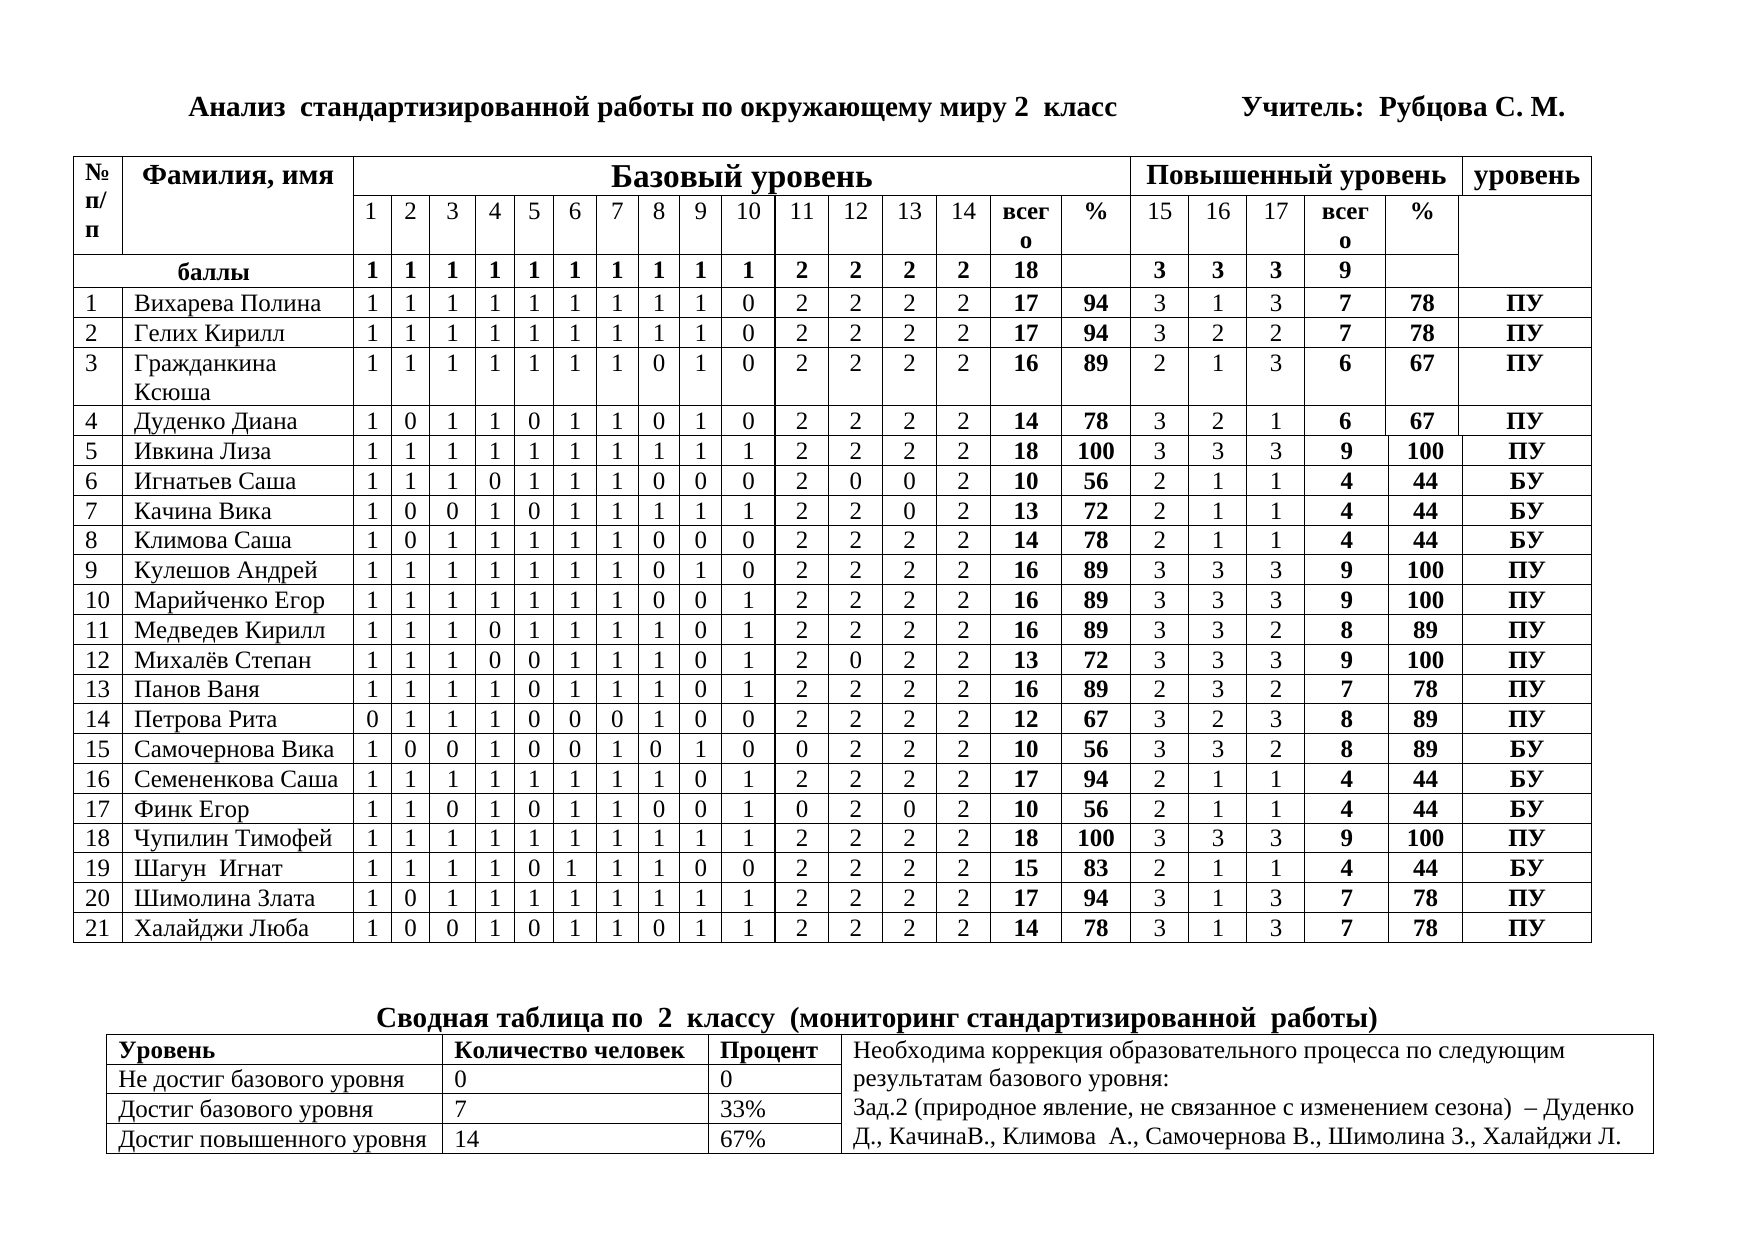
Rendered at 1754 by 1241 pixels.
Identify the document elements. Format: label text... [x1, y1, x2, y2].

table_cell 13 [883, 196, 936, 254]
table_cell 8 [1305, 704, 1388, 733]
table_cell 1 [392, 675, 429, 703]
table_cell 0 [515, 794, 553, 822]
table_cell ПУ [1459, 348, 1591, 405]
table_cell 1 [392, 853, 429, 882]
table_cell 1 [1189, 853, 1246, 882]
table_cell 1 [680, 734, 721, 763]
table_cell 67 [1386, 406, 1458, 435]
table_cell 2 [829, 734, 882, 763]
table_cell 2 [937, 318, 990, 347]
table_cell 1 [515, 615, 553, 644]
table_cell 9 [1305, 585, 1388, 614]
table_cell 1 [354, 348, 391, 405]
table_cell 100 [1389, 645, 1462, 673]
table_header Процент [709, 1035, 841, 1063]
table_cell 2 [74, 318, 122, 347]
table_cell 1 [476, 496, 514, 524]
table_cell 3 [1131, 288, 1188, 317]
table_cell 3 [1247, 883, 1304, 912]
table_cell ПУ [1463, 436, 1591, 465]
table_cell 7 [1305, 913, 1388, 942]
table_cell 0 [639, 348, 679, 405]
table_cell 2 [937, 555, 990, 584]
table_cell 0 [476, 466, 514, 495]
table_cell 1 [597, 526, 638, 554]
table_cell 1 [680, 555, 721, 584]
table_cell 2 [937, 675, 990, 703]
table_cell 6 [74, 466, 122, 495]
table_cell 2 [937, 406, 990, 435]
table_cell 8 [1305, 734, 1388, 763]
table_cell 0 [639, 585, 679, 614]
table_cell 72 [1062, 496, 1130, 524]
table_cell 17 [991, 764, 1061, 793]
table_cell 0 [639, 794, 679, 822]
table_cell 1 [476, 794, 514, 822]
table_cell 16 [991, 615, 1061, 644]
table_cell 1 [430, 406, 475, 435]
table_cell 3 [1131, 318, 1188, 347]
table_cell 3 [1247, 255, 1304, 287]
table_cell ПУ [1463, 675, 1591, 703]
table_cell 9 [680, 196, 721, 254]
table_cell 3 [1247, 704, 1304, 733]
table_cell 1 [392, 585, 429, 614]
table_cell ПУ [1463, 585, 1591, 614]
table_cell 4 [74, 406, 122, 435]
table_cell 0 [639, 406, 679, 435]
table_cell 1 [354, 318, 391, 347]
table_cell 1 [639, 615, 679, 644]
table_cell 1 [1247, 853, 1304, 882]
table_cell 18 [991, 824, 1061, 852]
table_cell 1 [430, 466, 475, 495]
table_cell 6 [1305, 406, 1385, 435]
table_cell 2 [1189, 704, 1246, 733]
table_cell 1 [476, 555, 514, 584]
table_cell 2 [776, 675, 828, 703]
table_cell 1 [392, 764, 429, 793]
table_cell 1 [1189, 496, 1246, 524]
table_cell 2 [883, 436, 936, 465]
table_cell Дуденко Диана [123, 406, 353, 435]
table_cell 0 [392, 734, 429, 763]
table_cell 2 [829, 348, 882, 405]
table_cell 3 [1131, 824, 1188, 852]
table_cell 2 [1247, 318, 1304, 347]
table_cell 8 [639, 196, 679, 254]
table_cell Не достиг базового уровня [107, 1065, 442, 1093]
table_cell 1 [554, 288, 596, 317]
table_cell 15 [991, 853, 1061, 882]
table_cell 100 [1062, 824, 1130, 852]
table_cell 1 [1247, 526, 1304, 554]
table_cell 2 [829, 406, 882, 435]
table_cell 8 [1305, 615, 1388, 644]
table_cell 11 [776, 196, 828, 254]
table_cell 13 [74, 675, 122, 703]
table_cell 1 [1247, 466, 1304, 495]
table_cell 2 [937, 615, 990, 644]
table_cell 1 [1189, 526, 1246, 554]
table_cell 89 [1062, 555, 1130, 584]
table_cell ПУ [1459, 406, 1591, 435]
table_cell 3 [1247, 348, 1304, 405]
table_cell 2 [937, 436, 990, 465]
table_cell 2 [883, 645, 936, 673]
table_cell 1 [515, 764, 553, 793]
table_cell 1 [392, 348, 429, 405]
table_cell 1 [354, 496, 391, 524]
table_cell 2 [776, 496, 828, 524]
table_cell % [1062, 196, 1130, 254]
table_cell баллы [74, 255, 353, 287]
table_cell 1 [354, 585, 391, 614]
table_cell 1 [554, 255, 596, 287]
table_cell 1 [554, 913, 596, 942]
table_cell 1 [554, 764, 596, 793]
table_cell Достиг базового уровня [107, 1094, 442, 1123]
table_cell 0 [430, 734, 475, 763]
table_cell 1 [639, 675, 679, 703]
table_cell 2 [883, 318, 936, 347]
table_cell 1 [354, 853, 391, 882]
table_cell 1 [392, 555, 429, 584]
table_cell 2 [883, 853, 936, 882]
table_cell 1 [354, 288, 391, 317]
table_cell 1 [554, 318, 596, 347]
table_cell 1 [1189, 913, 1246, 942]
table_cell 16 [991, 555, 1061, 584]
table_cell 10 [722, 196, 774, 254]
table_cell 14 [991, 406, 1061, 435]
table_cell 1 [554, 496, 596, 524]
table_cell 1 [722, 496, 774, 524]
table_cell 1 [639, 255, 679, 287]
table_cell 78 [1389, 675, 1462, 703]
table_cell 3 [1131, 615, 1188, 644]
table_cell Чупилин Тимофей [123, 824, 353, 852]
table_cell 1 [1189, 794, 1246, 822]
table_cell Михалёв Степан [123, 645, 353, 673]
table_cell 0 [776, 794, 828, 822]
table_cell 1 [680, 318, 721, 347]
table_cell 1 [392, 704, 429, 733]
table_cell 3 [1247, 288, 1304, 317]
table_cell 9 [1305, 555, 1388, 584]
table_cell 19 [74, 853, 122, 882]
table_cell 17 [991, 883, 1061, 912]
table_cell 1 [639, 883, 679, 912]
table_cell 4 [1305, 466, 1388, 495]
table_cell 17 [991, 318, 1061, 347]
table_cell 1 [515, 824, 553, 852]
table_cell 1 [1189, 883, 1246, 912]
table_cell 1 [554, 406, 596, 435]
table_cell 1 [476, 883, 514, 912]
table_cell 0 [829, 466, 882, 495]
table_cell 7 [74, 496, 122, 524]
table_cell 2 [776, 555, 828, 584]
table_cell БУ [1463, 734, 1591, 763]
table_cell 15 [1131, 196, 1188, 254]
table_cell 3 [1247, 645, 1304, 673]
table_cell ПУ [1459, 288, 1591, 317]
table_cell 1 [476, 853, 514, 882]
table_cell 0 [392, 496, 429, 524]
table_cell 100 [1389, 585, 1462, 614]
table_cell 1 [515, 318, 553, 347]
table_cell 2 [776, 288, 828, 317]
table_cell 3 [1189, 555, 1246, 584]
table_cell 1 [722, 794, 774, 822]
table_cell 3 [1189, 615, 1246, 644]
table_cell 3 [1247, 585, 1304, 614]
table_cell 0 [476, 645, 514, 673]
table_cell 1 [515, 348, 553, 405]
table_cell 1 [554, 348, 596, 405]
table_cell 100 [1389, 555, 1462, 584]
table_cell 2 [776, 913, 828, 942]
table_cell 6 [1305, 348, 1385, 405]
table_cell 2 [829, 675, 882, 703]
table_cell 3 [1247, 824, 1304, 852]
table_cell 0 [722, 526, 774, 554]
table_header № п/п [74, 157, 122, 254]
table_cell 1 [554, 436, 596, 465]
table_cell Медведев Кирилл [123, 615, 353, 644]
table_cell [1386, 255, 1458, 287]
table_cell Ивкина Лиза [123, 436, 353, 465]
table_cell 67 [1062, 704, 1130, 733]
table_cell 2 [829, 318, 882, 347]
table_cell 2 [937, 466, 990, 495]
table_cell 1 [722, 615, 774, 644]
table_cell 1 [430, 288, 475, 317]
table_cell 1 [515, 883, 553, 912]
table_cell 0 [680, 466, 721, 495]
table_cell 3 [1189, 255, 1246, 287]
table_cell 0 [443, 1065, 708, 1093]
table_cell 56 [1062, 466, 1130, 495]
table_cell Самочернова Вика [123, 734, 353, 763]
table_cell 1 [430, 255, 475, 287]
table_cell 1 [354, 196, 391, 254]
table_cell 10 [74, 585, 122, 614]
table_cell 14 [74, 704, 122, 733]
table_cell 2 [829, 436, 882, 465]
text Анализ стандартизированной работы по окружающему миру 2 класс Учитель: Рубцова С. М. [118, 89, 1636, 122]
table_cell ПУ [1463, 555, 1591, 584]
table_cell 1 [722, 824, 774, 852]
table_cell 9 [1305, 645, 1388, 673]
table_cell 72 [1062, 645, 1130, 673]
table_cell 1 [554, 466, 596, 495]
table_cell 1 [392, 288, 429, 317]
table_cell 1 [597, 255, 638, 287]
table_cell 1 [639, 318, 679, 347]
table_cell 1 [597, 318, 638, 347]
table_cell 0 [709, 1065, 841, 1093]
table_cell 89 [1062, 585, 1130, 614]
table_cell 1 [680, 436, 721, 465]
table_cell 14 [991, 526, 1061, 554]
table_cell 15 [74, 734, 122, 763]
table_header Повышенный уровень [1131, 157, 1462, 195]
table_cell 7 [597, 196, 638, 254]
table_cell 1 [680, 348, 721, 405]
table_cell 12 [829, 196, 882, 254]
table_cell 2 [1131, 526, 1188, 554]
table_cell 10 [991, 466, 1061, 495]
table_cell 2 [937, 255, 990, 287]
table_cell 1 [639, 764, 679, 793]
table_cell 2 [776, 255, 828, 287]
table_cell 2 [829, 704, 882, 733]
table_cell 78 [1386, 288, 1458, 317]
table_cell 2 [1131, 348, 1188, 405]
table_cell 2 [829, 794, 882, 822]
table_cell 1 [597, 496, 638, 524]
table_cell 44 [1389, 853, 1462, 882]
table_cell всего [991, 196, 1061, 254]
table_cell 0 [722, 466, 774, 495]
table_cell 1 [680, 255, 721, 287]
table_cell БУ [1463, 526, 1591, 554]
table_cell 1 [392, 615, 429, 644]
table_cell 1 [354, 734, 391, 763]
table_cell 89 [1062, 348, 1130, 405]
table_cell 2 [829, 585, 882, 614]
table_cell 0 [639, 526, 679, 554]
table_cell 1 [354, 555, 391, 584]
table_cell 2 [937, 853, 990, 882]
table_cell 2 [937, 704, 990, 733]
table_cell 2 [776, 853, 828, 882]
table_cell 14 [443, 1124, 708, 1153]
table_cell Панов Ваня [123, 675, 353, 703]
table_cell 2 [883, 704, 936, 733]
table_cell 100 [1062, 436, 1130, 465]
table_cell 1 [554, 645, 596, 673]
table_cell 1 [554, 794, 596, 822]
table_cell 1 [430, 348, 475, 405]
table_cell 2 [1131, 496, 1188, 524]
table_cell 7 [1305, 883, 1388, 912]
table_cell Шимолина Злата [123, 883, 353, 912]
table_cell 2 [883, 675, 936, 703]
table_cell 1 [554, 526, 596, 554]
table_cell 1 [597, 585, 638, 614]
table_cell 1 [392, 794, 429, 822]
table_cell ПУ [1463, 704, 1591, 733]
table_cell 2 [829, 288, 882, 317]
table_cell 1 [1189, 466, 1246, 495]
table_cell 1 [354, 436, 391, 465]
table_cell 7 [443, 1094, 708, 1123]
table_cell 2 [1131, 794, 1188, 822]
table_cell 1 [354, 883, 391, 912]
table_cell 0 [515, 496, 553, 524]
table_cell 2 [776, 406, 828, 435]
table_cell 1 [680, 824, 721, 852]
table_cell [1062, 255, 1130, 287]
table_cell 0 [883, 496, 936, 524]
table_cell 16 [991, 585, 1061, 614]
table_header Необходима коррекция образовательного процесса по следующим результатам базового уровня: Зад.2 (природное явление, не связанное с изменением сезона) – Дуденко Д., КачинаВ., Климова А., Самочернова В., Шимолина З., Халайджи Л. Зад. 3 (определение погодного явления) – Качина В., Самочернова В., Финк Е., Халайджи Л. Зад. 5 (определение работ, относящихся к с/х труду) – Дуденко Д., Качина В., Михалёв С., Панов И., Петрова Р., Самочернова В., Финк Е., Шагун И., Халайджи Л. Зад. 8 (телефоны экстренной помощи) – Гражданкина К., Игнатьев С., Дуденко Д., Климова С., Кулешов А., Марийченко Е., Самочернова В., Финк Е., Халайджи Л. Зад. 9 (определение сторон горизонта по компасу) – Игнатьев С., Климова С., Михалёв С., Медведев К., Марийченко Е., Панов И., Петрова Р., Семененкова С., Финк Е., Шагун И. Зад. 10 (определение части реки) – Вихарева П., Гелих К., Гражданкина К., Дуденко Д., Игнатьев С., Климова С., Кулешов А., Петрова Р., Самочернова В., Шагун И. [842, 1035, 1653, 1153]
table_cell 0 [722, 704, 774, 733]
table_cell 3 [1131, 555, 1188, 584]
table_cell 1 [476, 406, 514, 435]
table_cell 1 [597, 675, 638, 703]
table_cell 1 [354, 255, 391, 287]
table_cell 2 [1131, 675, 1188, 703]
table_cell 2 [829, 526, 882, 554]
table_cell 89 [1389, 615, 1462, 644]
table_cell Кулешов Андрей [123, 555, 353, 584]
table_cell 2 [776, 704, 828, 733]
table_cell 1 [597, 406, 638, 435]
table_cell 100 [1389, 436, 1462, 465]
table_cell 1 [597, 853, 638, 882]
table_cell 1 [722, 645, 774, 673]
table_cell 2 [1247, 615, 1304, 644]
table_header уровень [1463, 157, 1591, 195]
table_cell 1 [1247, 406, 1304, 435]
table_cell 1 [722, 585, 774, 614]
table_cell 1 [476, 704, 514, 733]
table_cell 3 [1131, 436, 1188, 465]
table_cell 0 [354, 704, 391, 733]
table_cell 0 [515, 645, 553, 673]
table_cell 1 [515, 436, 553, 465]
table_cell 4 [1305, 853, 1388, 882]
table_cell 1 [430, 764, 475, 793]
table_cell 1 [515, 526, 553, 554]
table_cell 1 [392, 645, 429, 673]
table_cell Гелих Кирилл [123, 318, 353, 347]
table_cell 1 [597, 794, 638, 822]
table_cell 0 [515, 913, 553, 942]
table_cell Семененкова Саша [123, 764, 353, 793]
table_cell 1 [554, 824, 596, 852]
table_cell 1 [597, 883, 638, 912]
table_cell всего [1305, 196, 1385, 254]
table_cell 1 [597, 466, 638, 495]
table_cell 2 [776, 466, 828, 495]
table_cell 1 [597, 913, 638, 942]
table_cell 1 [354, 526, 391, 554]
table_cell 0 [392, 526, 429, 554]
table_cell 1 [430, 318, 475, 347]
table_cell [107, 1124, 442, 1153]
table_cell 1 [476, 348, 514, 405]
table_cell 1 [430, 675, 475, 703]
table_cell 5 [515, 196, 553, 254]
table_header Базовый уровень [354, 157, 1130, 195]
table_cell 16 [991, 675, 1061, 703]
table_cell 1 [354, 615, 391, 644]
table_cell ПУ [1463, 824, 1591, 852]
table_cell 1 [354, 913, 391, 942]
table_cell Климова Саша [123, 526, 353, 554]
table_cell 2 [883, 406, 936, 435]
table_cell 3 [1131, 704, 1188, 733]
table_cell 2 [883, 288, 936, 317]
table_cell 3 [1189, 436, 1246, 465]
table_cell 2 [1131, 764, 1188, 793]
table_header Количество человек [443, 1035, 708, 1063]
table_cell 0 [680, 704, 721, 733]
table_cell 1 [392, 466, 429, 495]
table_cell 9 [1305, 255, 1385, 287]
table_cell 0 [722, 288, 774, 317]
table_cell 2 [1189, 406, 1246, 435]
table_cell 3 [1247, 555, 1304, 584]
table_cell 2 [1189, 318, 1246, 347]
table_cell Финк Егор [123, 794, 353, 822]
table_cell 1 [476, 824, 514, 852]
table_cell 12 [74, 645, 122, 673]
table_cell 2 [776, 348, 828, 405]
table_cell 2 [776, 585, 828, 614]
table_cell Вихарева Полина [123, 288, 353, 317]
table_cell Халайджи Люба [123, 913, 353, 942]
table_cell 3 [1189, 585, 1246, 614]
table_cell 1 [722, 255, 774, 287]
table_cell 1 [354, 645, 391, 673]
table_cell 1 [680, 288, 721, 317]
table_cell 12 [991, 704, 1061, 733]
table_cell 1 [354, 764, 391, 793]
table_cell 0 [392, 913, 429, 942]
table_cell 100 [1389, 824, 1462, 852]
table_cell 2 [1131, 853, 1188, 882]
table_cell БУ [1463, 764, 1591, 793]
table_cell 1 [476, 585, 514, 614]
table_cell 1 [515, 466, 553, 495]
table_cell 0 [597, 704, 638, 733]
table_cell 0 [722, 348, 774, 405]
table_cell 78 [1389, 913, 1462, 942]
table_cell 18 [991, 255, 1061, 287]
table_cell 2 [776, 764, 828, 793]
table_cell 2 [776, 436, 828, 465]
table_cell 2 [937, 645, 990, 673]
table_cell 2 [829, 764, 882, 793]
table_cell 1 [515, 288, 553, 317]
table_cell 1 [639, 704, 679, 733]
table_cell 1 [430, 824, 475, 852]
table_cell 1 [639, 645, 679, 673]
table_cell 3 [1131, 406, 1188, 435]
table_cell 1 [476, 526, 514, 554]
table_cell [1459, 196, 1591, 287]
table_cell Марийченко Егор [123, 585, 353, 614]
table_cell 89 [1389, 734, 1462, 763]
table_cell 9 [1305, 436, 1388, 465]
table_cell % [1386, 196, 1458, 254]
table_cell 1 [430, 585, 475, 614]
table_cell 2 [776, 318, 828, 347]
table_cell БУ [1463, 466, 1591, 495]
table_cell 1 [554, 615, 596, 644]
table_cell 2 [829, 824, 882, 852]
table_cell 89 [1389, 704, 1462, 733]
table_cell 2 [776, 883, 828, 912]
table_cell 1 [430, 704, 475, 733]
table_cell 0 [829, 645, 882, 673]
table_cell 89 [1062, 615, 1130, 644]
table_cell 56 [1062, 734, 1130, 763]
table_header Фамилия, имя [123, 157, 353, 254]
table_cell 2 [1247, 675, 1304, 703]
table_cell 0 [680, 853, 721, 882]
table_cell 1 [554, 883, 596, 912]
table_cell Качина Вика [123, 496, 353, 524]
table_cell 78 [1062, 526, 1130, 554]
table_cell 1 [639, 436, 679, 465]
table_cell 2 [883, 615, 936, 644]
table_cell 3 [1131, 255, 1188, 287]
table_cell 18 [991, 436, 1061, 465]
table_cell 1 [476, 913, 514, 942]
table_cell 1 [354, 466, 391, 495]
table_cell 2 [829, 496, 882, 524]
table_cell 0 [430, 913, 475, 942]
table_cell 0 [515, 406, 553, 435]
table_cell 89 [1062, 675, 1130, 703]
table_cell 3 [1131, 645, 1188, 673]
table_cell 1 [354, 406, 391, 435]
table_cell 1 [392, 824, 429, 852]
table_cell 1 [1189, 764, 1246, 793]
table_cell 4 [1305, 794, 1388, 822]
table_cell 1 [639, 288, 679, 317]
table_cell 1 [354, 675, 391, 703]
table_cell 3 [1131, 585, 1188, 614]
table_cell 2 [883, 764, 936, 793]
table_cell 44 [1389, 466, 1462, 495]
table_cell 0 [680, 764, 721, 793]
table_cell 1 [1189, 348, 1246, 405]
table_cell 1 [639, 824, 679, 852]
table_cell 1 [597, 436, 638, 465]
table_cell 14 [991, 913, 1061, 942]
table_cell 3 [1189, 645, 1246, 673]
table_cell 3 [1189, 734, 1246, 763]
table_cell 0 [476, 615, 514, 644]
table_cell 1 [680, 496, 721, 524]
table_cell 13 [991, 645, 1061, 673]
table_cell 1 [639, 496, 679, 524]
table_cell 2 [937, 824, 990, 852]
table_cell 17 [1247, 196, 1304, 254]
table_cell 94 [1062, 288, 1130, 317]
table_cell 2 [937, 794, 990, 822]
table_cell ПУ [1459, 318, 1591, 347]
table_cell 2 [776, 824, 828, 852]
table_cell 0 [515, 704, 553, 733]
table_cell ПУ [1463, 645, 1591, 673]
table_cell 9 [1305, 824, 1388, 852]
table_cell 2 [883, 734, 936, 763]
table_cell 1 [515, 255, 553, 287]
table_cell 2 [829, 555, 882, 584]
table_cell 2 [829, 913, 882, 942]
table_cell 1 [597, 288, 638, 317]
table_cell 0 [515, 853, 553, 882]
table_cell 1 [680, 913, 721, 942]
table_cell 2 [937, 526, 990, 554]
table_cell 0 [392, 406, 429, 435]
table_cell 2 [937, 585, 990, 614]
table_cell 1 [430, 436, 475, 465]
table_cell 0 [515, 675, 553, 703]
table_cell 2 [883, 255, 936, 287]
table_cell 1 [476, 436, 514, 465]
table_cell 17 [991, 288, 1061, 317]
table_cell 1 [597, 555, 638, 584]
table_cell 3 [1247, 913, 1304, 942]
table_cell 94 [1062, 883, 1130, 912]
table_cell 10 [991, 734, 1061, 763]
table_cell 67 [1386, 348, 1458, 405]
table_cell 2 [1247, 734, 1304, 763]
table_cell 0 [680, 675, 721, 703]
table_cell 2 [829, 883, 882, 912]
table_cell 2 [937, 288, 990, 317]
table_cell 3 [1131, 734, 1188, 763]
table_cell 1 [430, 615, 475, 644]
table_cell 1 [554, 585, 596, 614]
table_cell 2 [829, 255, 882, 287]
table_cell 1 [554, 853, 596, 882]
table_cell 1 [1189, 288, 1246, 317]
table_cell 3 [1247, 436, 1304, 465]
table_cell 7 [1305, 288, 1385, 317]
table_cell 1 [476, 675, 514, 703]
table_cell 0 [722, 318, 774, 347]
table_cell 1 [476, 318, 514, 347]
table_header Уровень [107, 1035, 442, 1063]
table_cell 0 [722, 853, 774, 882]
table_cell 1 [430, 645, 475, 673]
table_cell 2 [937, 496, 990, 524]
table_cell 1 [1247, 496, 1304, 524]
table_cell 2 [937, 348, 990, 405]
table_cell 0 [680, 585, 721, 614]
table_cell 16 [1189, 196, 1246, 254]
table_cell 1 [597, 824, 638, 852]
table_cell 56 [1062, 794, 1130, 822]
table_cell 2 [883, 555, 936, 584]
table_cell 67% [709, 1124, 841, 1153]
table_cell 78 [1386, 318, 1458, 347]
table_cell 2 [883, 585, 936, 614]
table_cell 3 [1189, 824, 1246, 852]
table_cell 1 [597, 764, 638, 793]
table_cell 20 [74, 883, 122, 912]
table_cell БУ [1463, 794, 1591, 822]
table_cell 2 [937, 764, 990, 793]
table_cell 0 [680, 794, 721, 822]
table_cell 9 [74, 555, 122, 584]
table_cell 1 [392, 436, 429, 465]
table_cell 3 [1131, 883, 1188, 912]
table_cell 0 [515, 734, 553, 763]
table_cell 1 [392, 318, 429, 347]
table_cell 0 [639, 913, 679, 942]
table_cell 33% [709, 1094, 841, 1123]
table_cell 7 [1305, 318, 1385, 347]
table_cell 2 [776, 526, 828, 554]
table_cell 1 [680, 883, 721, 912]
table_cell 0 [680, 615, 721, 644]
table_cell 2 [883, 913, 936, 942]
table_cell 4 [476, 196, 514, 254]
table_cell 0 [639, 466, 679, 495]
table_cell 1 [430, 526, 475, 554]
table_cell 44 [1389, 526, 1462, 554]
table_cell 1 [722, 913, 774, 942]
table_cell 78 [1389, 883, 1462, 912]
table_cell 44 [1389, 496, 1462, 524]
table_cell 4 [1305, 526, 1388, 554]
table_cell 3 [74, 348, 122, 405]
table_cell 2 [937, 913, 990, 942]
table_cell 1 [74, 288, 122, 317]
table_cell 0 [722, 734, 774, 763]
table_cell 0 [639, 734, 679, 763]
table_cell 1 [597, 615, 638, 644]
table_cell 6 [554, 196, 596, 254]
table_cell 4 [1305, 764, 1388, 793]
table_cell 0 [430, 794, 475, 822]
table_cell 1 [476, 288, 514, 317]
table_cell ПУ [1463, 615, 1591, 644]
table_cell 1 [476, 255, 514, 287]
table_cell ПУ [1463, 883, 1591, 912]
table_cell 1 [722, 764, 774, 793]
table_cell БУ [1463, 496, 1591, 524]
table_cell 1 [430, 883, 475, 912]
table_cell 0 [430, 496, 475, 524]
table_cell 1 [392, 255, 429, 287]
table_cell 3 [430, 196, 475, 254]
table_cell 1 [639, 853, 679, 882]
table_cell 18 [74, 824, 122, 852]
table_cell 14 [937, 196, 990, 254]
table_cell 17 [74, 794, 122, 822]
table_cell Шагун Игнат [123, 853, 353, 882]
table_cell 2 [776, 615, 828, 644]
table_cell 1 [515, 555, 553, 584]
table_cell 13 [991, 496, 1061, 524]
table_cell 0 [392, 883, 429, 912]
table_cell 1 [722, 883, 774, 912]
table_cell 0 [554, 704, 596, 733]
table_cell 3 [1189, 675, 1246, 703]
table_cell 0 [722, 555, 774, 584]
table_cell 1 [354, 794, 391, 822]
table_cell 44 [1389, 794, 1462, 822]
table_cell 7 [1305, 675, 1388, 703]
table_cell 1 [597, 645, 638, 673]
table_cell 11 [74, 615, 122, 644]
table_cell Игнатьев Саша [123, 466, 353, 495]
table_cell 1 [430, 853, 475, 882]
table_cell 0 [883, 466, 936, 495]
table_cell 1 [597, 734, 638, 763]
table_cell 94 [1062, 764, 1130, 793]
table_cell 2 [776, 645, 828, 673]
table_cell 94 [1062, 318, 1130, 347]
table_cell 16 [74, 764, 122, 793]
table_cell 44 [1389, 764, 1462, 793]
table_cell 1 [476, 764, 514, 793]
table_cell 1 [597, 348, 638, 405]
table_cell 0 [680, 526, 721, 554]
table_cell 1 [430, 555, 475, 584]
table_cell 2 [883, 883, 936, 912]
text Сводная таблица по 2 классу (мониторинг стандартизированной работы) [118, 1000, 1636, 1034]
table_cell 10 [991, 794, 1061, 822]
table_cell 1 [476, 734, 514, 763]
table_cell 2 [883, 824, 936, 852]
table_cell 8 [74, 526, 122, 554]
table_cell 1 [722, 675, 774, 703]
table_cell 1 [354, 824, 391, 852]
table_cell 16 [991, 348, 1061, 405]
table_cell 3 [1131, 913, 1188, 942]
table_cell 4 [1305, 496, 1388, 524]
table_cell 1 [515, 585, 553, 614]
table_cell 2 [937, 883, 990, 912]
table_cell 21 [74, 913, 122, 942]
table_cell 2 [937, 734, 990, 763]
table_cell 1 [1247, 764, 1304, 793]
table_cell 0 [722, 406, 774, 435]
table_cell 1 [554, 675, 596, 703]
table_cell 1 [680, 406, 721, 435]
table_cell ПУ [1463, 913, 1591, 942]
table_cell 0 [639, 555, 679, 584]
table_cell 2 [883, 526, 936, 554]
table_cell 78 [1062, 913, 1130, 942]
table_cell 1 [554, 555, 596, 584]
table_cell 0 [554, 734, 596, 763]
table_cell 5 [74, 436, 122, 465]
table_cell 78 [1062, 406, 1130, 435]
table_cell 2 [829, 853, 882, 882]
table_cell 1 [1247, 794, 1304, 822]
table_cell 0 [680, 645, 721, 673]
table_cell 2 [392, 196, 429, 254]
table_cell 83 [1062, 853, 1130, 882]
table_cell 0 [883, 794, 936, 822]
table_cell Гражданкина Ксюша [123, 348, 353, 405]
table_cell 0 [776, 734, 828, 763]
table_cell 2 [883, 348, 936, 405]
table_cell 2 [1131, 466, 1188, 495]
table_cell БУ [1463, 853, 1591, 882]
table_cell 2 [829, 615, 882, 644]
table_cell Петрова Рита [123, 704, 353, 733]
table_cell 1 [722, 436, 774, 465]
